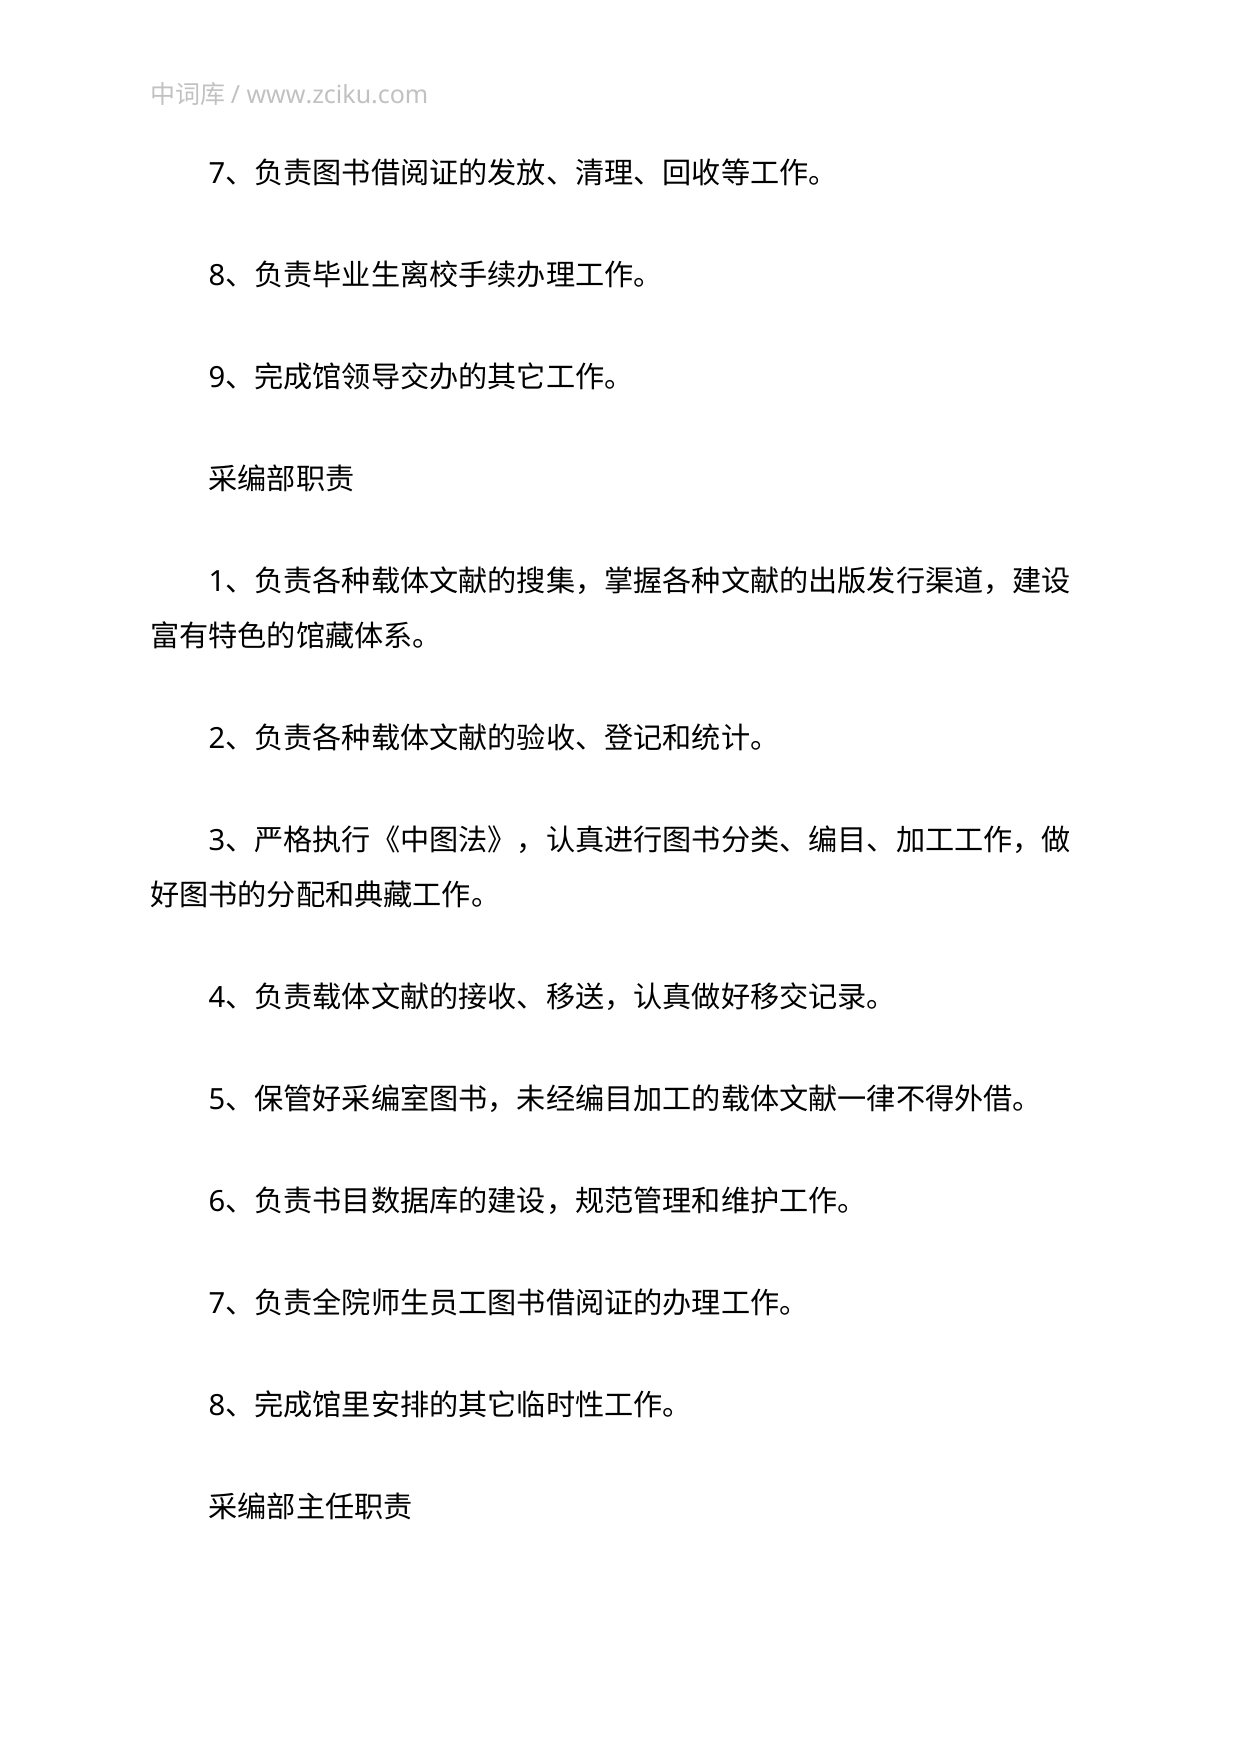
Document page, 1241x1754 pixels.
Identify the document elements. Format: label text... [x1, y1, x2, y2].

text 7、负责图书借阅证的发放、清理、回收等工作。 [150, 150, 1090, 192]
text 4、负责载体文献的接收、移送，认真做好移交记录。 [150, 973, 1090, 1016]
text 采编部主任职责 [150, 1483, 1090, 1525]
text 8、完成馆里安排的其它临时性工作。 [150, 1381, 1090, 1423]
text 2、负责各种载体文献的验收、登记和统计。 [150, 714, 1090, 757]
text 7、负责全院师生员工图书借阅证的办理工作。 [150, 1279, 1090, 1322]
text 5、保管好采编室图书，未经编目加工的载体文献一律不得外借。 [150, 1075, 1090, 1118]
text 8、负责毕业生离校手续办理工作。 [150, 252, 1090, 294]
text 6、负责书目数据库的建设，规范管理和维护工作。 [150, 1177, 1090, 1219]
text 3、严格执行《中图法》，认真进行图书分类、编目、加工工作，做好图书的分配和典藏工作。 [150, 816, 1090, 914]
text 9、完成馆领导交办的其它工作。 [150, 354, 1090, 396]
text 采编部职责 [150, 456, 1090, 498]
text 1、负责各种载体文献的搜集，掌握各种文献的出版发行渠道，建设富有特色的馆藏体系。 [150, 558, 1090, 655]
